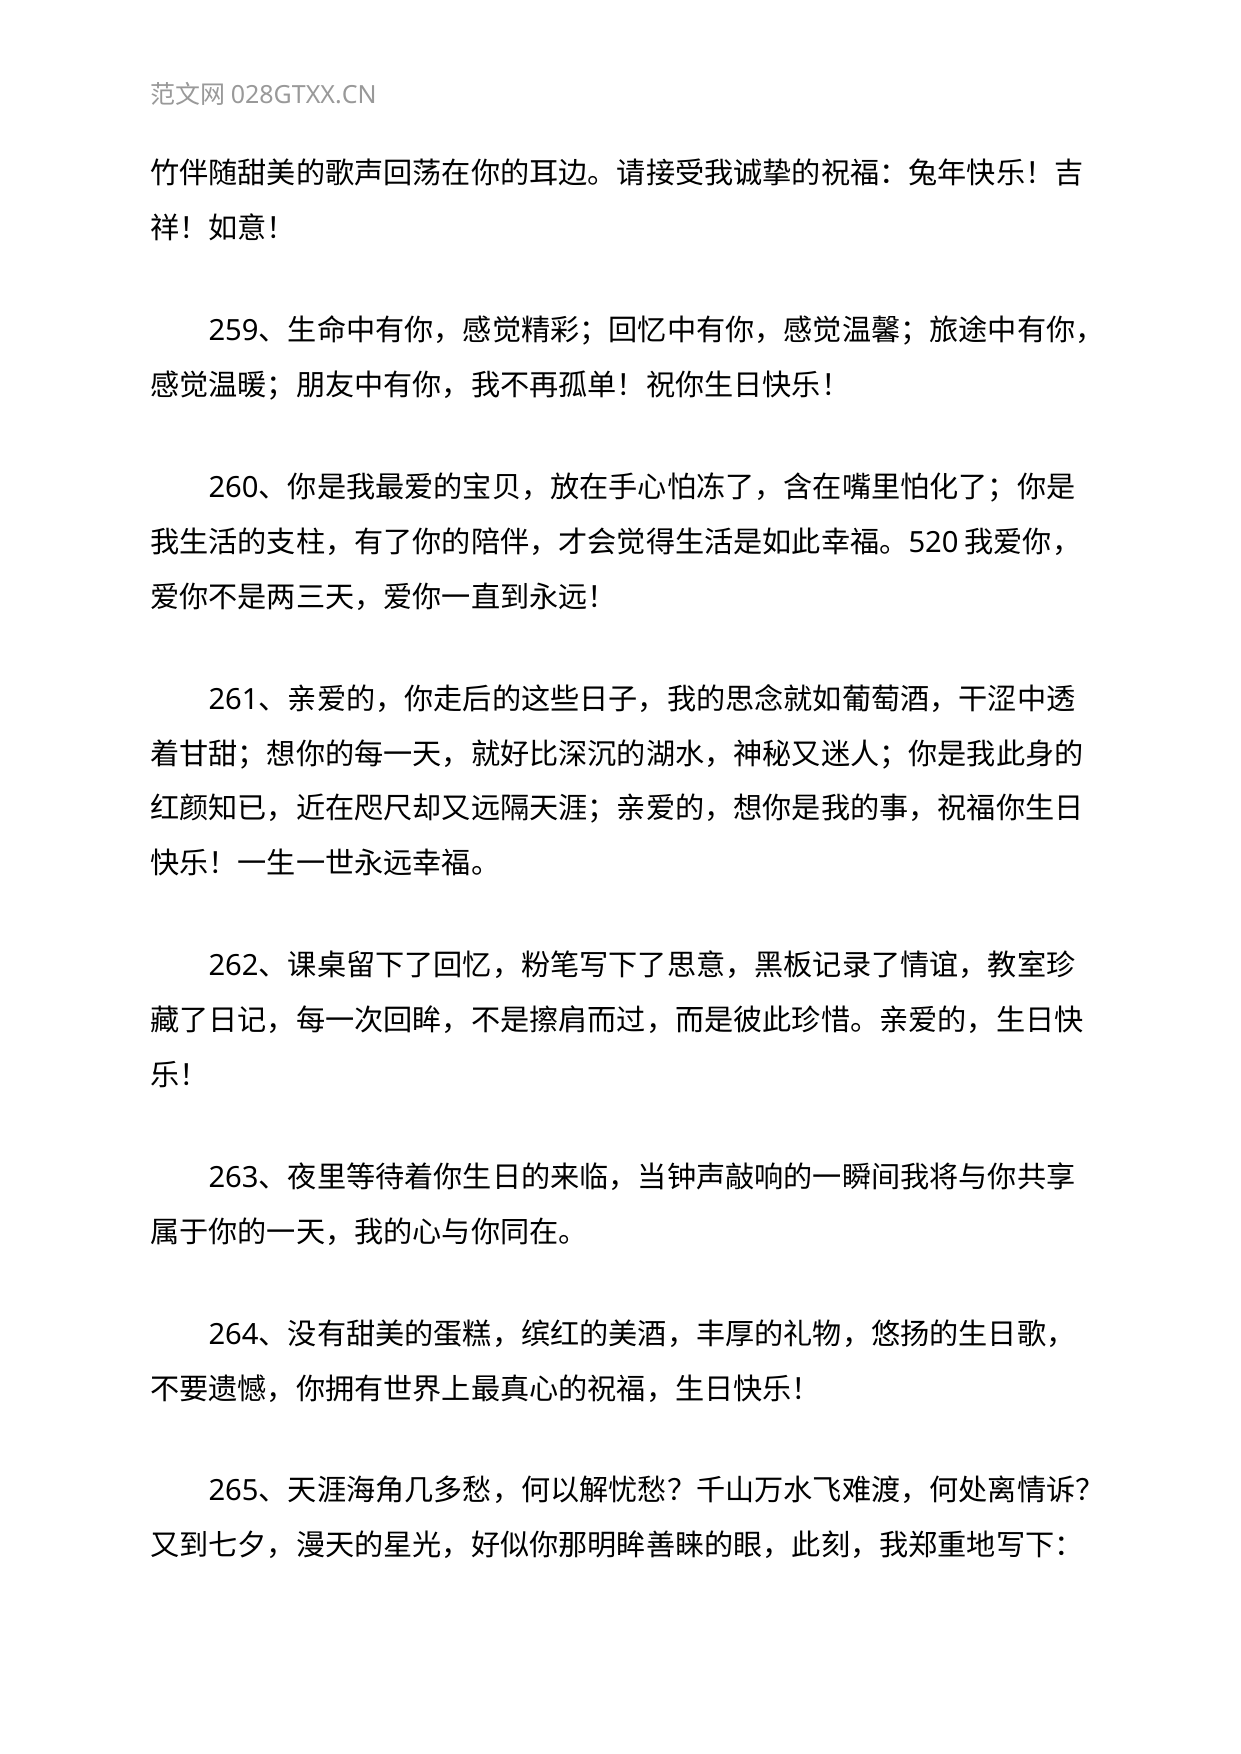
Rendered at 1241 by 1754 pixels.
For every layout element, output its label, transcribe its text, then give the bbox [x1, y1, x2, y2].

text 262、课桌留下了回忆，粉笔写下了思意，黑板记录了情谊，教室珍藏了日记，每一次回眸，不是擦肩而过，而是彼此珍惜。亲爱的，生日快乐！ [150, 942, 1090, 1094]
text 260、你是我最爱的宝贝，放在手心怕冻了，含在嘴里怕化了；你是我生活的支柱，有了你的陪伴，才会觉得生活是如此幸福。520我爱你，爱你不是两三天，爱你一直到永远！ [150, 463, 1090, 616]
text 259、生命中有你，感觉精彩；回忆中有你，感觉温馨；旅途中有你，感觉温暖；朋友中有你，我不再孤单！祝你生日快乐！ [150, 307, 1090, 404]
text 263、夜里等待着你生日的来临，当钟声敲响的一瞬间我将与你共享属于你的一天，我的心与你同在。 [150, 1153, 1090, 1251]
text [150, 150, 1090, 247]
text 261、亲爱的，你走后的这些日子，我的思念就如葡萄酒，干涩中透着甘甜；想你的每一天，就好比深沉的湖水，神秘又迷人；你是我此身的红颜知已，近在咫尺却又远隔天涯；亲爱的，想你是我的事，祝福你生日快乐！一生一世永远幸福。 [150, 675, 1090, 882]
text 264、没有甜美的蛋糕，缤红的美酒，丰厚的礼物，悠扬的生日歌，不要遗憾，你拥有世界上最真心的祝福，生日快乐！ [150, 1310, 1090, 1407]
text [150, 1467, 1090, 1564]
